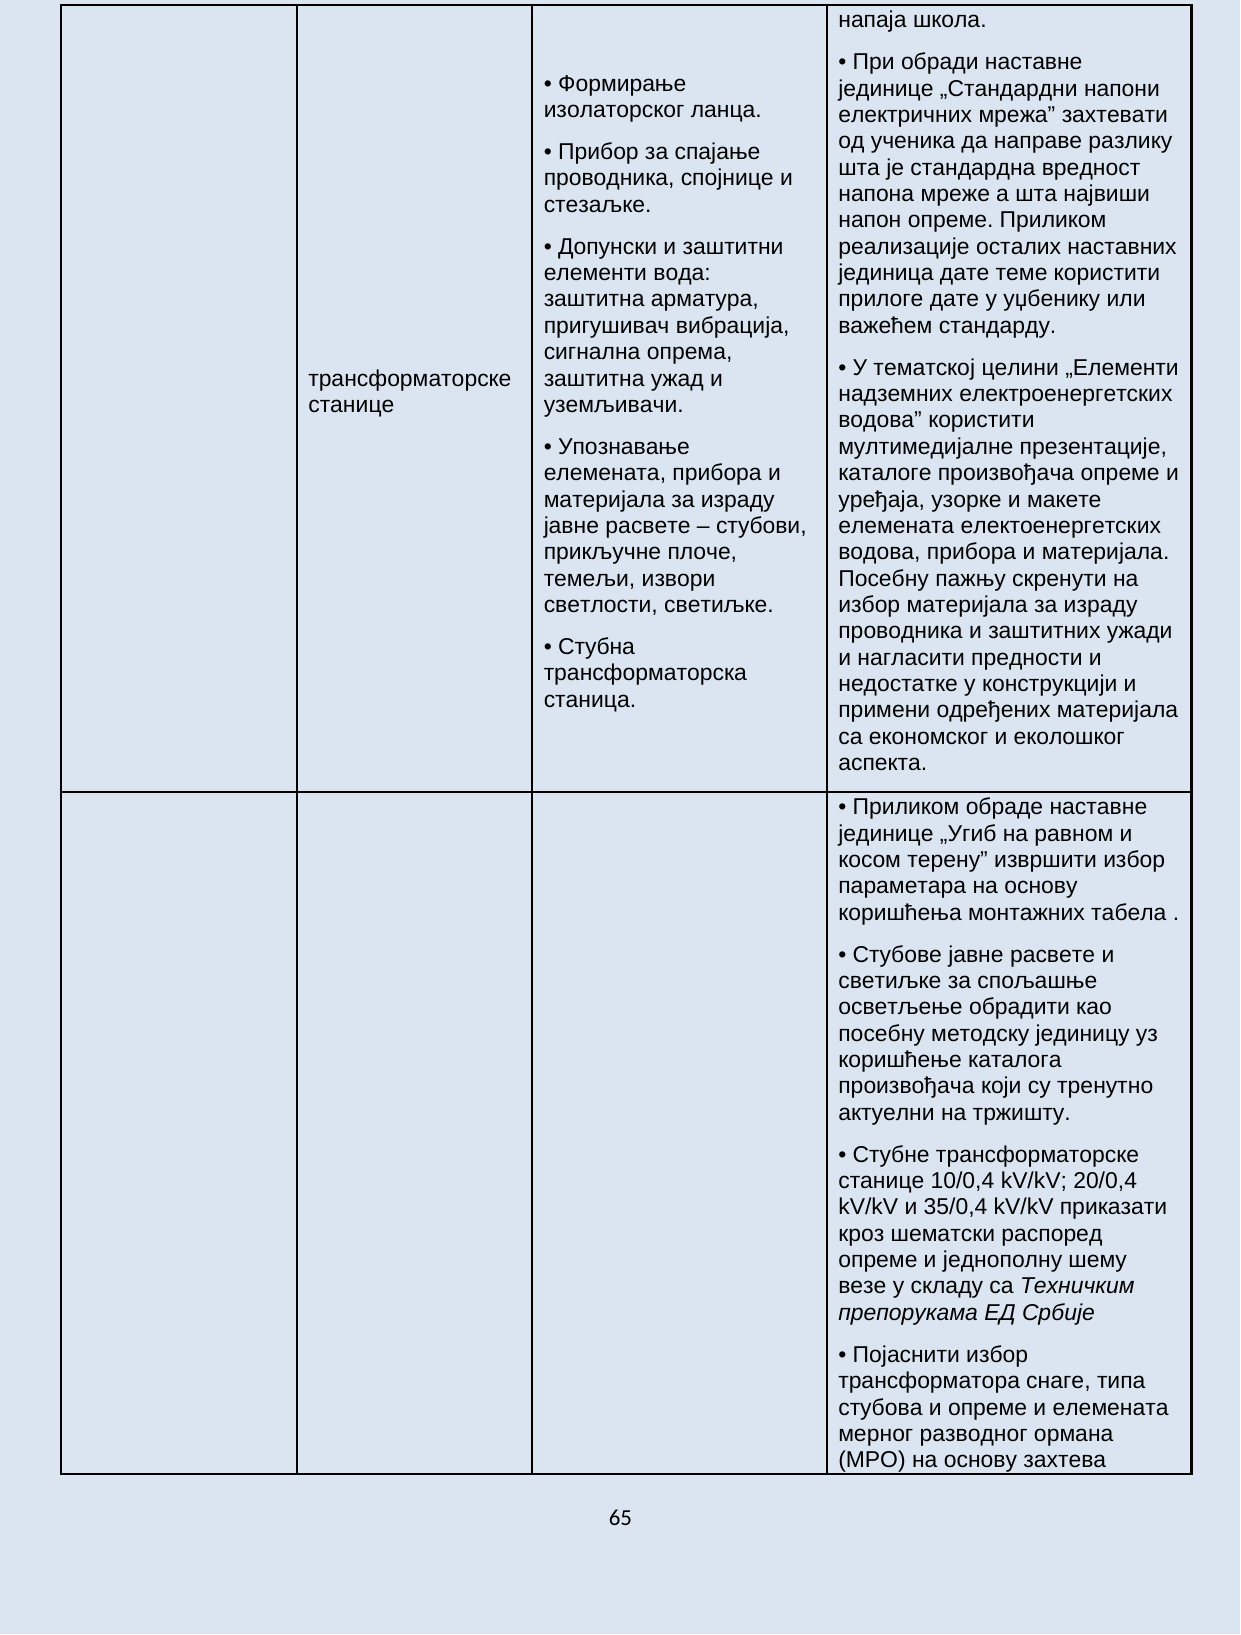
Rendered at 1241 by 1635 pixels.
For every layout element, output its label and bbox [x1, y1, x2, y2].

table_cell [828, 793, 1190, 1472]
table_cell [62, 6, 296, 791]
table_cell [298, 6, 531, 791]
table_cell [533, 793, 826, 1472]
table_cell [533, 6, 826, 791]
table_cell [62, 793, 296, 1472]
table_cell [298, 793, 531, 1472]
